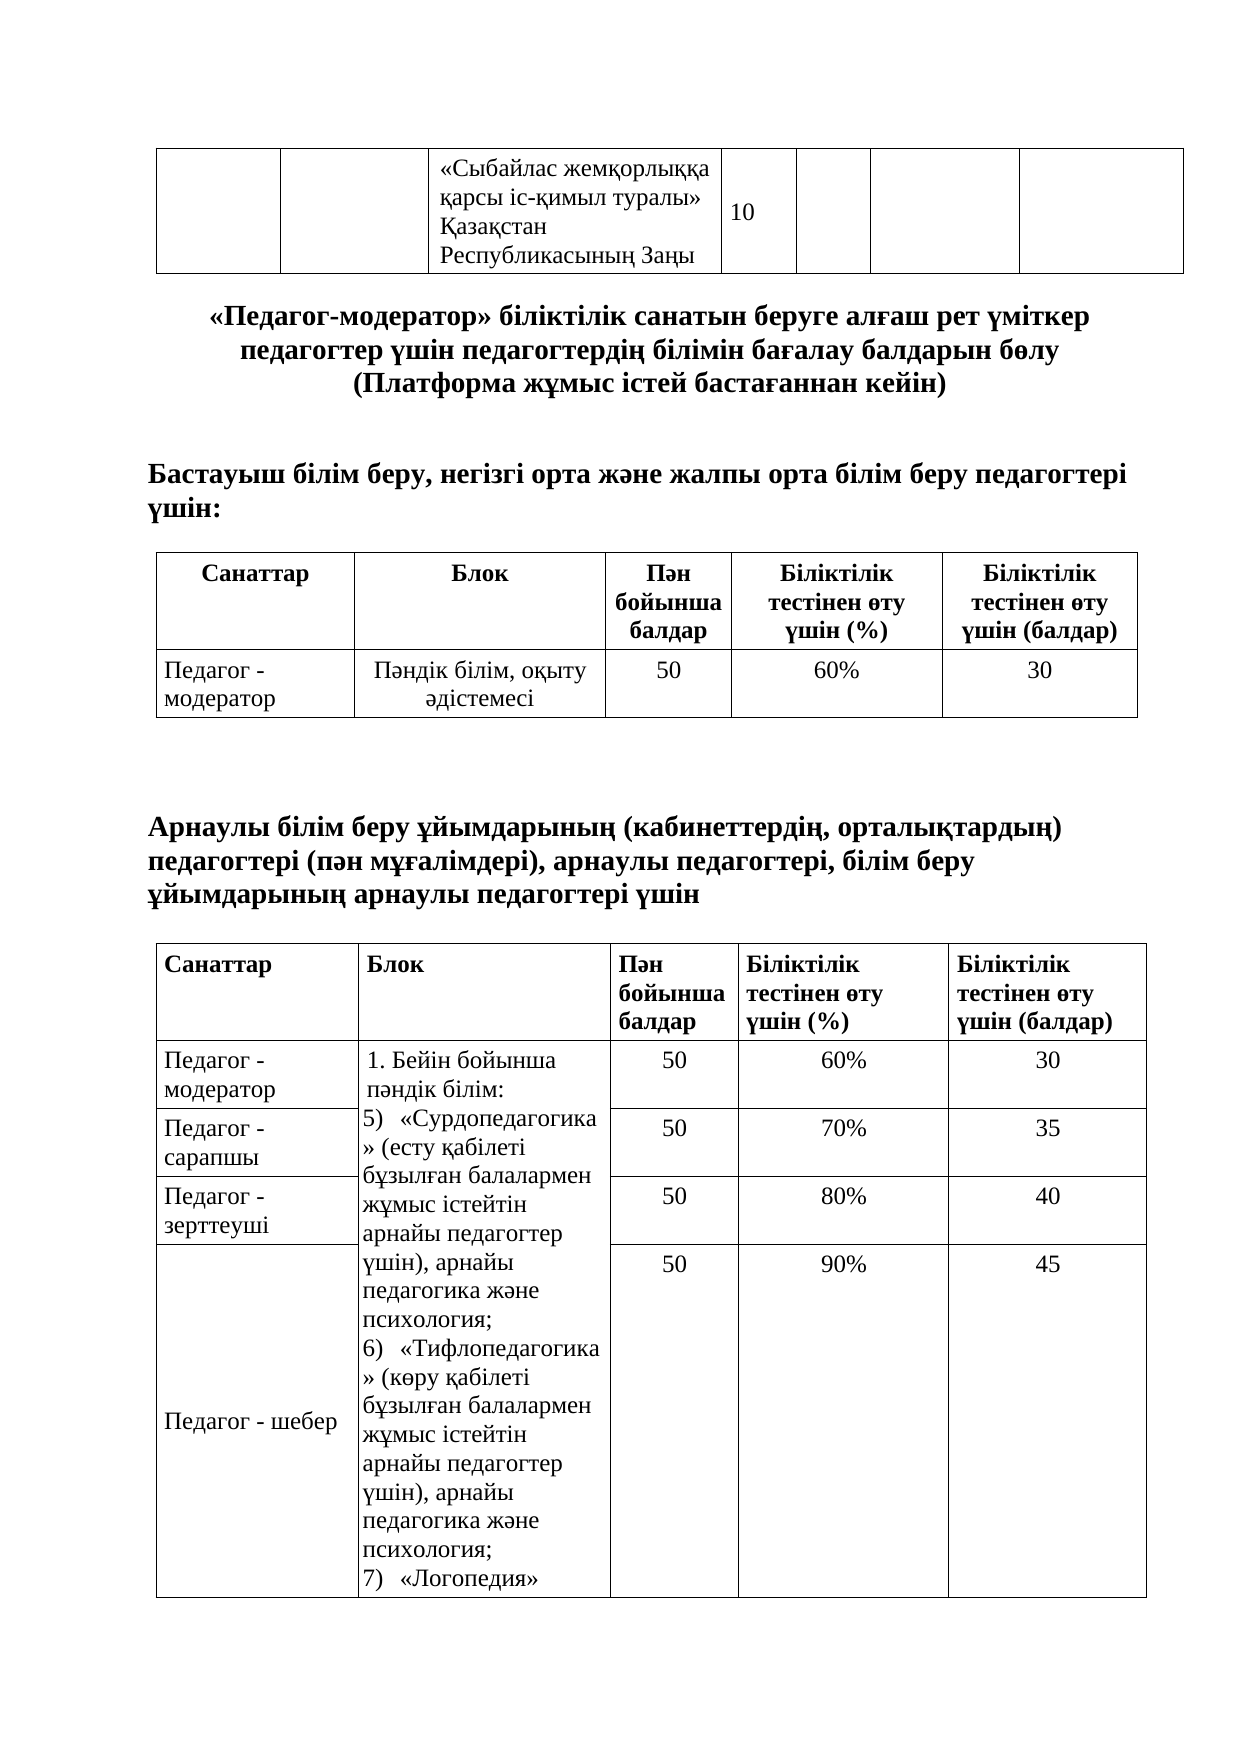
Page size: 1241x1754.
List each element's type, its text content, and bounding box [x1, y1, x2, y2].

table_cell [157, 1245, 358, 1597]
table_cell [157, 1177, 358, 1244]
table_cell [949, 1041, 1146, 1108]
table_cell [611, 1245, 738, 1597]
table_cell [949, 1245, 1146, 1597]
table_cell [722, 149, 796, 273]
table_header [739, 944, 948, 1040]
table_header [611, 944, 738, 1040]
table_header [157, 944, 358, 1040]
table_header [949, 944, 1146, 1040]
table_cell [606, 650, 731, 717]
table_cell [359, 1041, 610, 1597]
text Арнаулы білім беру ұйымдарының (кабинеттердің, орталықтардың) педагогтері (пән мұғалімдері), арнаулы педагогтері, білім беру ұйымдарының арнаулы педагогтері үшін [148, 809, 1152, 910]
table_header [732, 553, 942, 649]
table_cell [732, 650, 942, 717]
text Бастауыш білім беру, негізгі орта және жалпы орта білім беру педагогтері үшін: [148, 456, 1152, 523]
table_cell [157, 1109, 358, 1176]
text (Платформа жұмыс істей бастағаннан кейін) [148, 365, 1152, 399]
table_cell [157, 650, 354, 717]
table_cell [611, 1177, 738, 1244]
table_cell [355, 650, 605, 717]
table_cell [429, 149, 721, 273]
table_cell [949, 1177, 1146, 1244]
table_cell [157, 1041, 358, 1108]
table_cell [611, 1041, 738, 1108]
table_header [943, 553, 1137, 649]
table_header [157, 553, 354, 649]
text «Педагог-модератор» біліктілік санатын беруге алғаш рет үміткер педагогтер үшін педагогтердің білімін бағалау балдарын бөлу [148, 298, 1152, 365]
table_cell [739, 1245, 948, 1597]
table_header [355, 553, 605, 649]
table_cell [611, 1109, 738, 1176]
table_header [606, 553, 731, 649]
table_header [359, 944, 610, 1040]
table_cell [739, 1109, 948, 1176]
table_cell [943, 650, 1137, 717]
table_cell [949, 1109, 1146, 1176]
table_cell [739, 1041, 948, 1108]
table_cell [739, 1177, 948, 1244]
